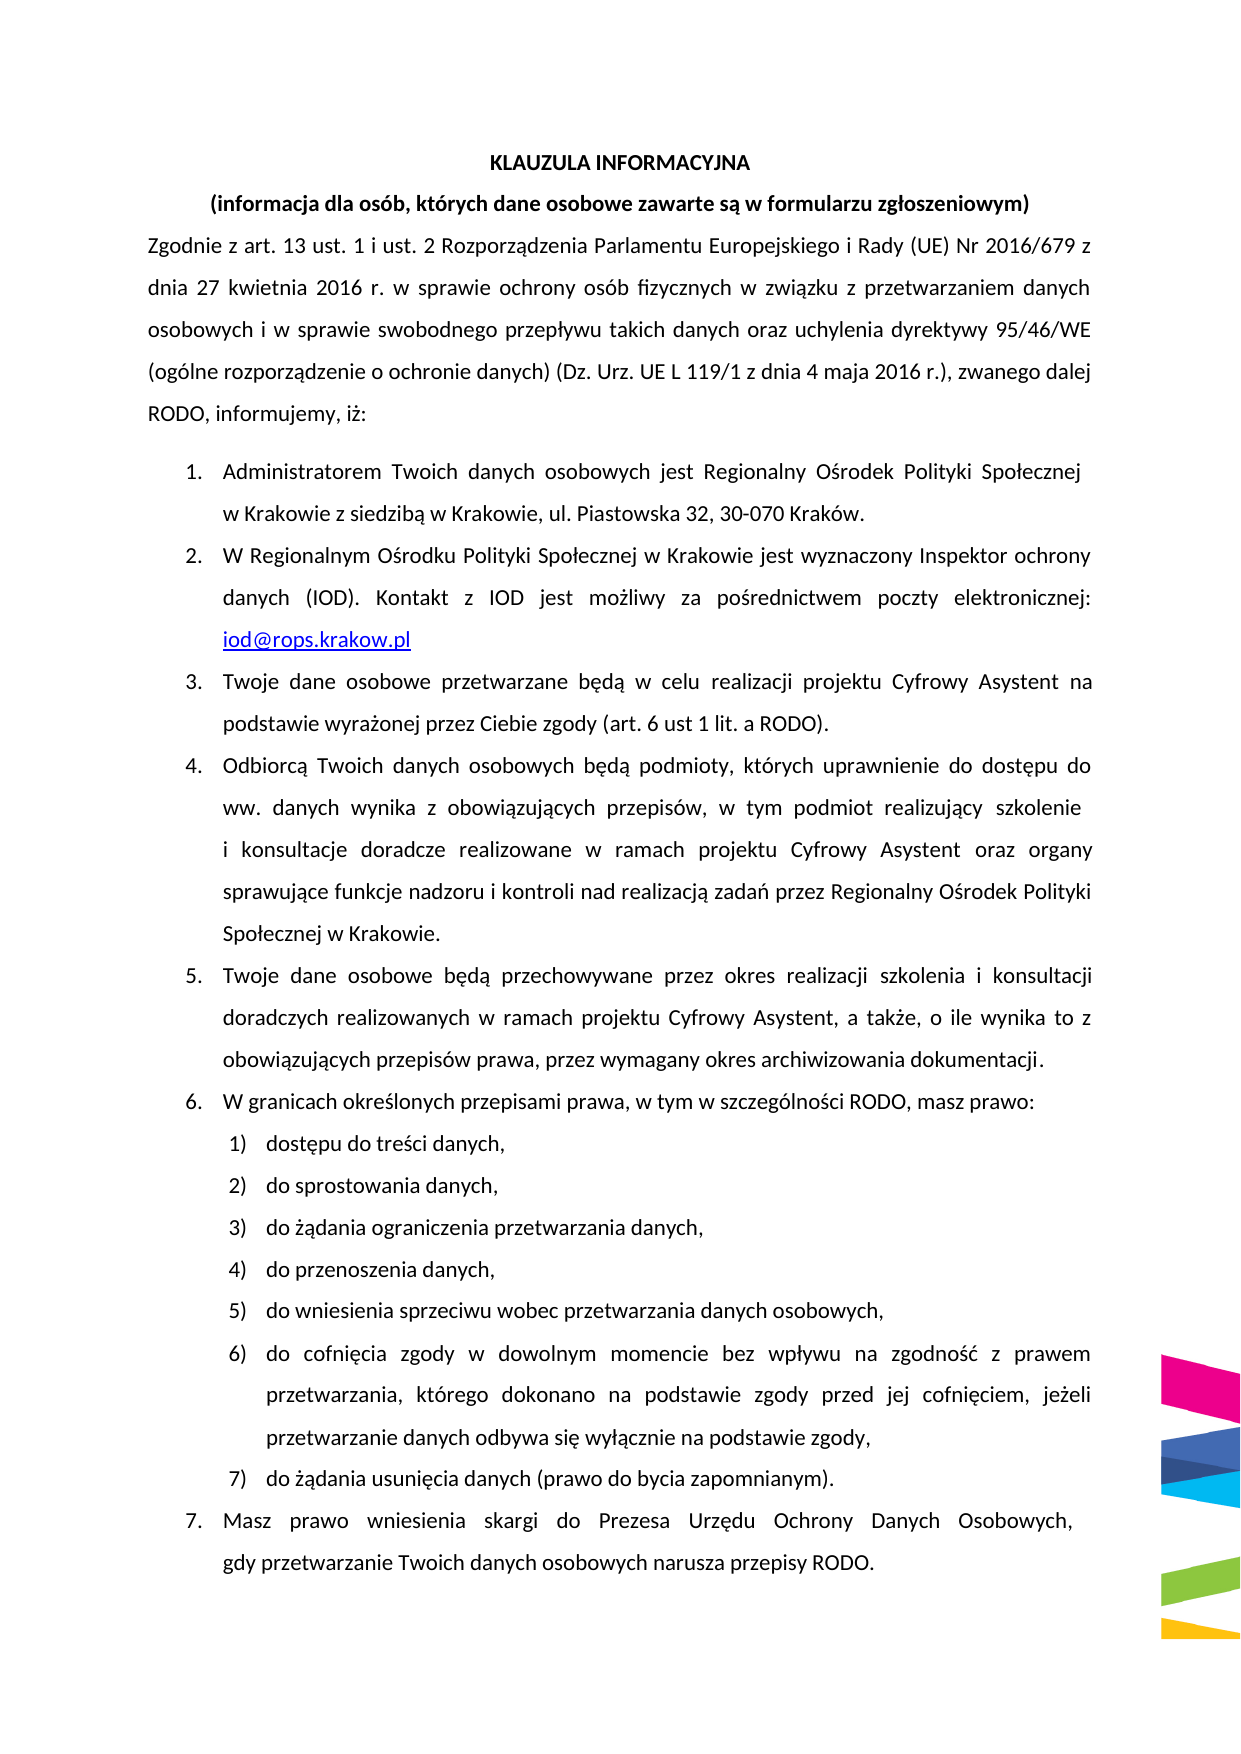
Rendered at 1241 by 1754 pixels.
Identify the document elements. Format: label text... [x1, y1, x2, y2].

list Administratorem Twoich danych osobowych jest Regionalny Ośrodek Polityki Społecznej w Krakowie z siedzibą w Krakowie, ul. Piastowska 32, 30-070 Kraków. [185, 457, 1093, 527]
list dostępu do treści danych, [228, 1129, 1093, 1157]
list W Regionalnym Ośrodku Polityki Społecznej w Krakowie jest wyznaczony Inspektor ochrony danych (IOD). Kontakt z IOD jest możliwy za pośrednictwem poczty elektronicznej: iod@rops.krakow.pl [185, 541, 1093, 653]
list do cofnięcia zgody w dowolnym momencie bez wpływu na zgodność z prawem przetwarzania, którego dokonano na podstawie zgody przed jej cofnięciem, jeżeli przetwarzanie danych odbywa się wyłącznie na podstawie zgody, [228, 1339, 1093, 1451]
list Twoje dane osobowe będą przechowywane przez okres realizacji szkolenia i konsultacji doradczych realizowanych w ramach projektu Cyfrowy Asystent, a także, o ile wynika to z obowiązujących przepisów prawa, przez wymagany okres archiwizowania dokumentacji. [185, 961, 1093, 1073]
list do żądania usunięcia danych (prawo do bycia zapomnianym). [228, 1464, 1093, 1493]
list W granicach określonych przepisami prawa, w tym w szczególności RODO, masz prawo: [185, 1087, 1093, 1115]
text Zgodnie z art. 13 ust. 1 i ust. 2 Rozporządzenia Parlamentu Europejskiego i Rady (UE) Nr 2016/679 z dnia 27 kwietnia 2016 r. w sprawie ochrony osób fizycznych w związku z przetwarzaniem danych osobowych i w sprawie swobodnego przepływu takich danych oraz uchylenia dyrektywy 95/46/WE (ogólne rozporządzenie o ochronie danych) (Dz. Urz. UE L 119/1 z dnia 4 maja 2016 r.), zwanego dalej RODO, informujemy, iż: [148, 232, 1093, 427]
list do wniesienia sprzeciwu wobec przetwarzania danych osobowych, [228, 1297, 1093, 1325]
picture [1159, 1354, 1241, 1754]
list do przenoszenia danych, [228, 1255, 1093, 1283]
list Masz prawo wniesienia skargi do Prezesa Urzędu Ochrony Danych Osobowych, gdy przetwarzanie Twoich danych osobowych narusza przepisy RODO. [185, 1507, 1093, 1577]
text KLAUZULA INFORMACYJNA (informacja dla osób, których dane osobowe zawarte są w formularzu zgłoszeniowym) [148, 148, 1093, 218]
list do sprostowania danych, [228, 1171, 1093, 1199]
list Odbiorcą Twoich danych osobowych będą podmioty, których uprawnienie do dostępu do ww. danych wynika z obowiązujących przepisów, w tym podmiot realizujący szkolenie i konsultacje doradcze realizowane w ramach projektu Cyfrowy Asystent oraz organy sprawujące funkcje nadzoru i kontroli nad realizacją zadań przez Regionalny Ośrodek Polityki Społecznej w Krakowie. [185, 751, 1093, 947]
list do żądania ograniczenia przetwarzania danych, [228, 1213, 1093, 1241]
list Twoje dane osobowe przetwarzane będą w celu realizacji projektu Cyfrowy Asystent na podstawie wyrażonej przez Ciebie zgody (art. 6 ust 1 lit. a RODO). [185, 667, 1093, 737]
